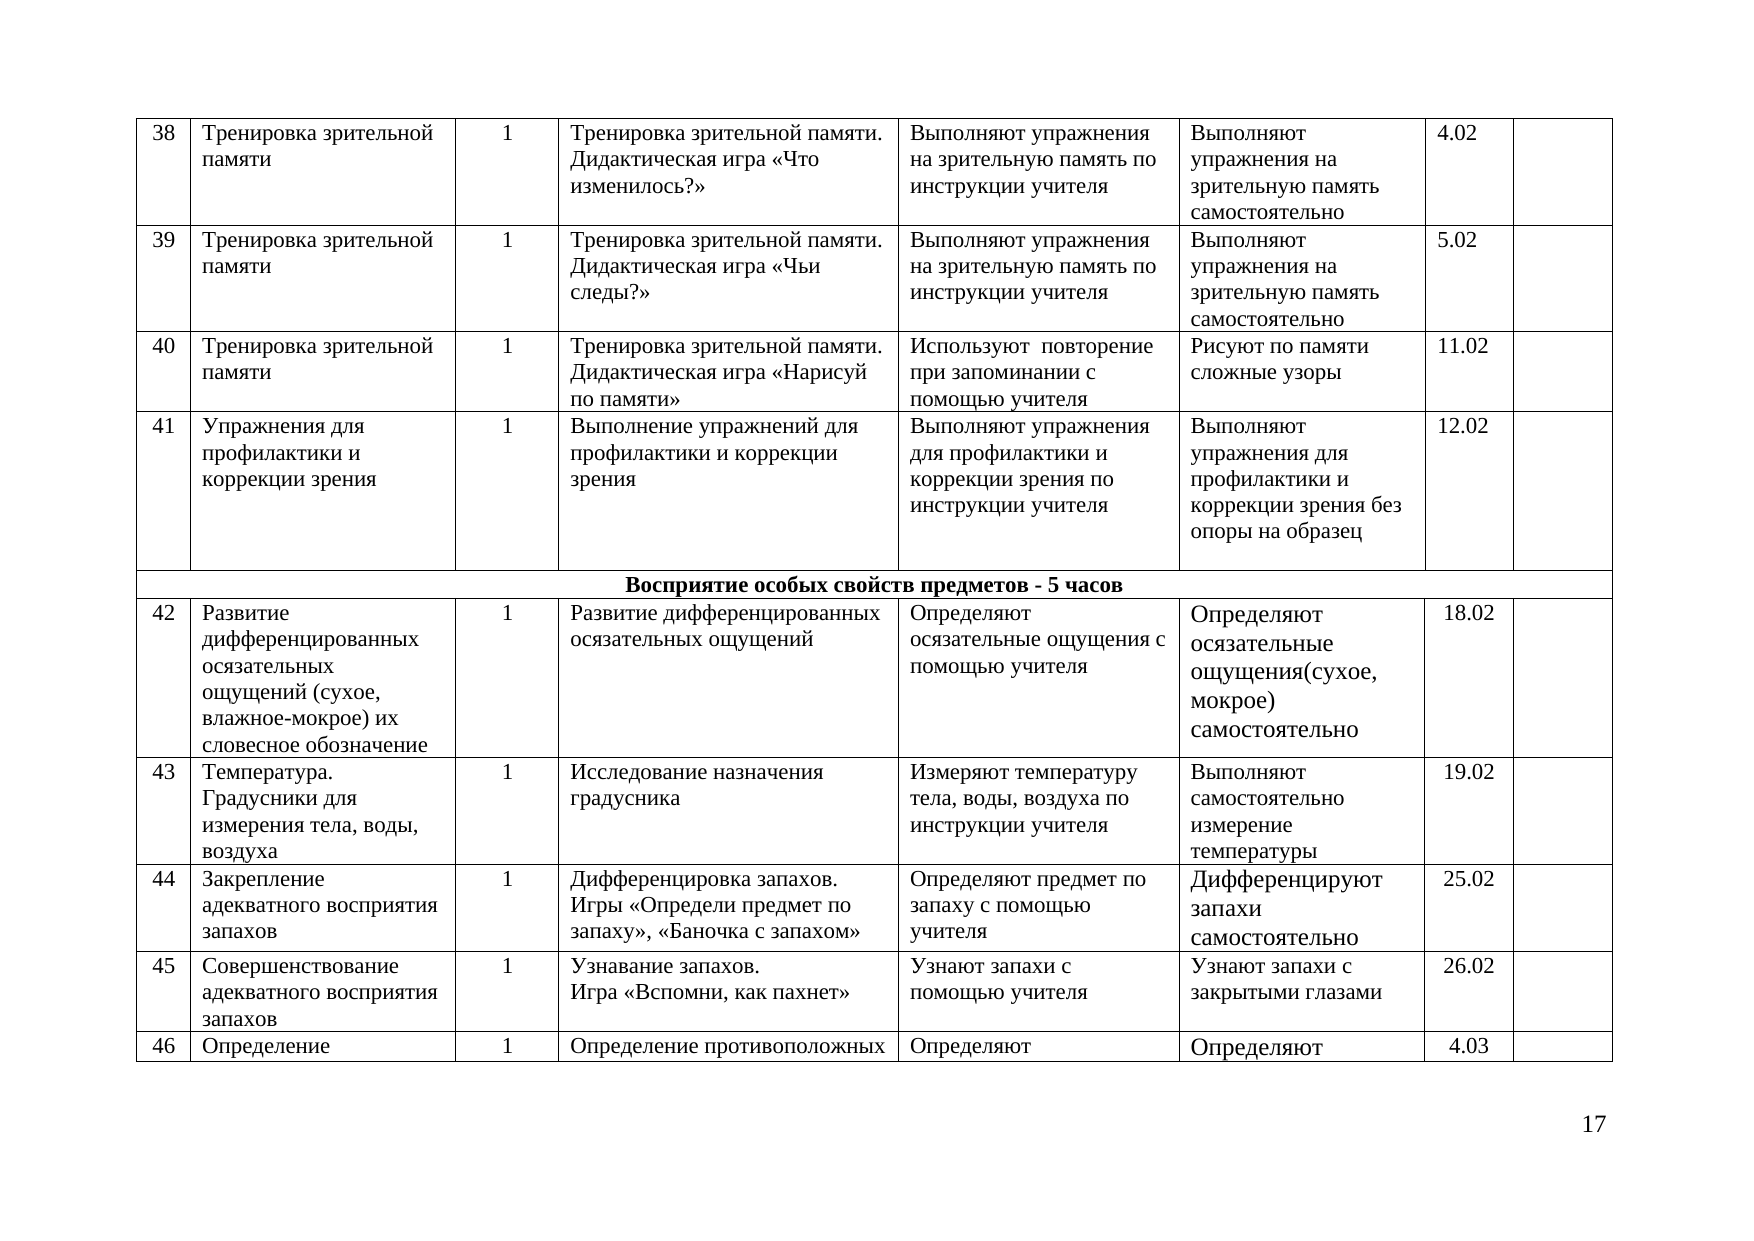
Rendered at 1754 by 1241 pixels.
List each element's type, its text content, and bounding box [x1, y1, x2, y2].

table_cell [899, 1032, 1179, 1061]
table_cell 11.02 [1426, 332, 1513, 411]
table_cell Измеряют температуру тела, воды, воздуха по инструкции учителя [899, 758, 1179, 863]
table_cell Выполняют упражнения на зрительную память по инструкции учителя [899, 226, 1179, 331]
table_cell [1514, 226, 1612, 331]
table_cell 1 [456, 758, 558, 863]
table_cell 1 [456, 952, 558, 1031]
table_cell [1514, 412, 1612, 570]
table_cell Упражнения для профилактики и коррекции зрения [191, 412, 455, 570]
table_cell Развитие дифференцированных осязательных ощущений (сухое, влажное-мокрое) их словесное обозначение [191, 599, 455, 757]
table_cell [1514, 865, 1612, 951]
table_cell Узнают запахи с помощью учителя [899, 952, 1179, 1031]
table_cell 18.02 [1425, 599, 1513, 757]
table_cell 1 [456, 599, 558, 757]
table_cell [1514, 952, 1612, 1031]
table_cell Совершенствование адекватного восприятия запахов [191, 952, 455, 1031]
table_cell Тренировка зрительной памяти. Дидактическая игра «Нарисуй по памяти» [559, 332, 898, 411]
table_cell Выполняют упражнения на зрительную память по инструкции учителя [899, 119, 1179, 224]
table_cell Тренировка зрительной памяти [191, 226, 455, 331]
table_cell Исследование назначения градусника [559, 758, 898, 863]
table_cell Используют повторение при запоминании с помощью учителя [899, 332, 1179, 411]
table_cell 40 [137, 332, 190, 411]
table_cell 46 [137, 1032, 190, 1061]
table_cell Тренировка зрительной памяти. Дидактическая игра «Что изменилось?» [559, 119, 898, 224]
table_cell Определяют предмет по запаху с помощью учителя [899, 865, 1179, 951]
table_cell 4.02 [1426, 119, 1513, 224]
table_cell 1 [456, 412, 558, 570]
table_cell [1514, 1032, 1612, 1061]
table_cell Тренировка зрительной памяти. Дидактическая игра «Чьи следы?» [559, 226, 898, 331]
table_cell 25.02 [1425, 865, 1513, 951]
table_cell Рисуют по памяти сложные узоры [1180, 332, 1425, 411]
table_cell [1514, 599, 1612, 757]
table_cell 12.02 [1426, 412, 1513, 570]
table_cell 4.03 [1425, 1032, 1513, 1061]
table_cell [559, 1032, 898, 1061]
table_cell Узнавание запахов. Игра «Вспомни, как пахнет» [559, 952, 898, 1031]
table_cell 5.02 [1426, 226, 1513, 331]
table_cell Дифференцировка запахов. Игры «Определи предмет по запаху», «Баночка с запахом» [559, 865, 898, 951]
table_cell Дифференцируют запахи самостоятельно [1180, 865, 1424, 951]
table_cell Выполняют самостоятельно измерение температуры [1180, 758, 1424, 863]
table_cell 41 [137, 412, 190, 570]
table_cell 42 [137, 599, 190, 757]
table_cell 1 [456, 865, 558, 951]
table_cell 38 [137, 119, 190, 224]
table_cell 45 [137, 952, 190, 1031]
table_cell Закрепление адекватного восприятия запахов [191, 865, 455, 951]
table_cell Тренировка зрительной памяти [191, 332, 455, 411]
table_cell Развитие дифференцированных осязательных ощущений [559, 599, 898, 757]
table_cell 43 [137, 758, 190, 863]
table_cell 39 [137, 226, 190, 331]
table_cell Узнают запахи с закрытыми глазами [1180, 952, 1424, 1031]
table_cell Определяют осязательные ощущения с помощью учителя [899, 599, 1179, 757]
table_cell 1 [456, 119, 558, 224]
table_cell Выполняют упражнения для профилактики и коррекции зрения по инструкции учителя [899, 412, 1179, 570]
table_cell Выполняют упражнения для профилактики и коррекции зрения без опоры на образец [1180, 412, 1425, 570]
table_cell 1 [456, 1032, 558, 1061]
table_cell 44 [137, 865, 190, 951]
table_cell Восприятие особых свойств предметов - 5 часов [137, 571, 1612, 598]
table_cell 19.02 [1425, 758, 1513, 863]
table_cell 1 [456, 226, 558, 331]
table_cell Выполняют упражнения на зрительную память самостоятельно [1180, 119, 1425, 224]
table_cell [1514, 119, 1612, 224]
table_cell 26.02 [1425, 952, 1513, 1031]
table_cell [191, 1032, 455, 1061]
table_cell [1514, 758, 1612, 863]
table_cell Выполнение упражнений для профилактики и коррекции зрения [559, 412, 898, 570]
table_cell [1180, 1032, 1424, 1061]
table_cell Определяют осязательные ощущения(сухое, мокрое) самостоятельно [1180, 599, 1424, 757]
table_cell Тренировка зрительной памяти [191, 119, 455, 224]
table_cell Температура. Градусники для измерения тела, воды, воздуха [191, 758, 455, 863]
table_cell [1514, 332, 1612, 411]
table_cell 1 [456, 332, 558, 411]
table_cell Выполняют упражнения на зрительную память самостоятельно [1180, 226, 1425, 331]
